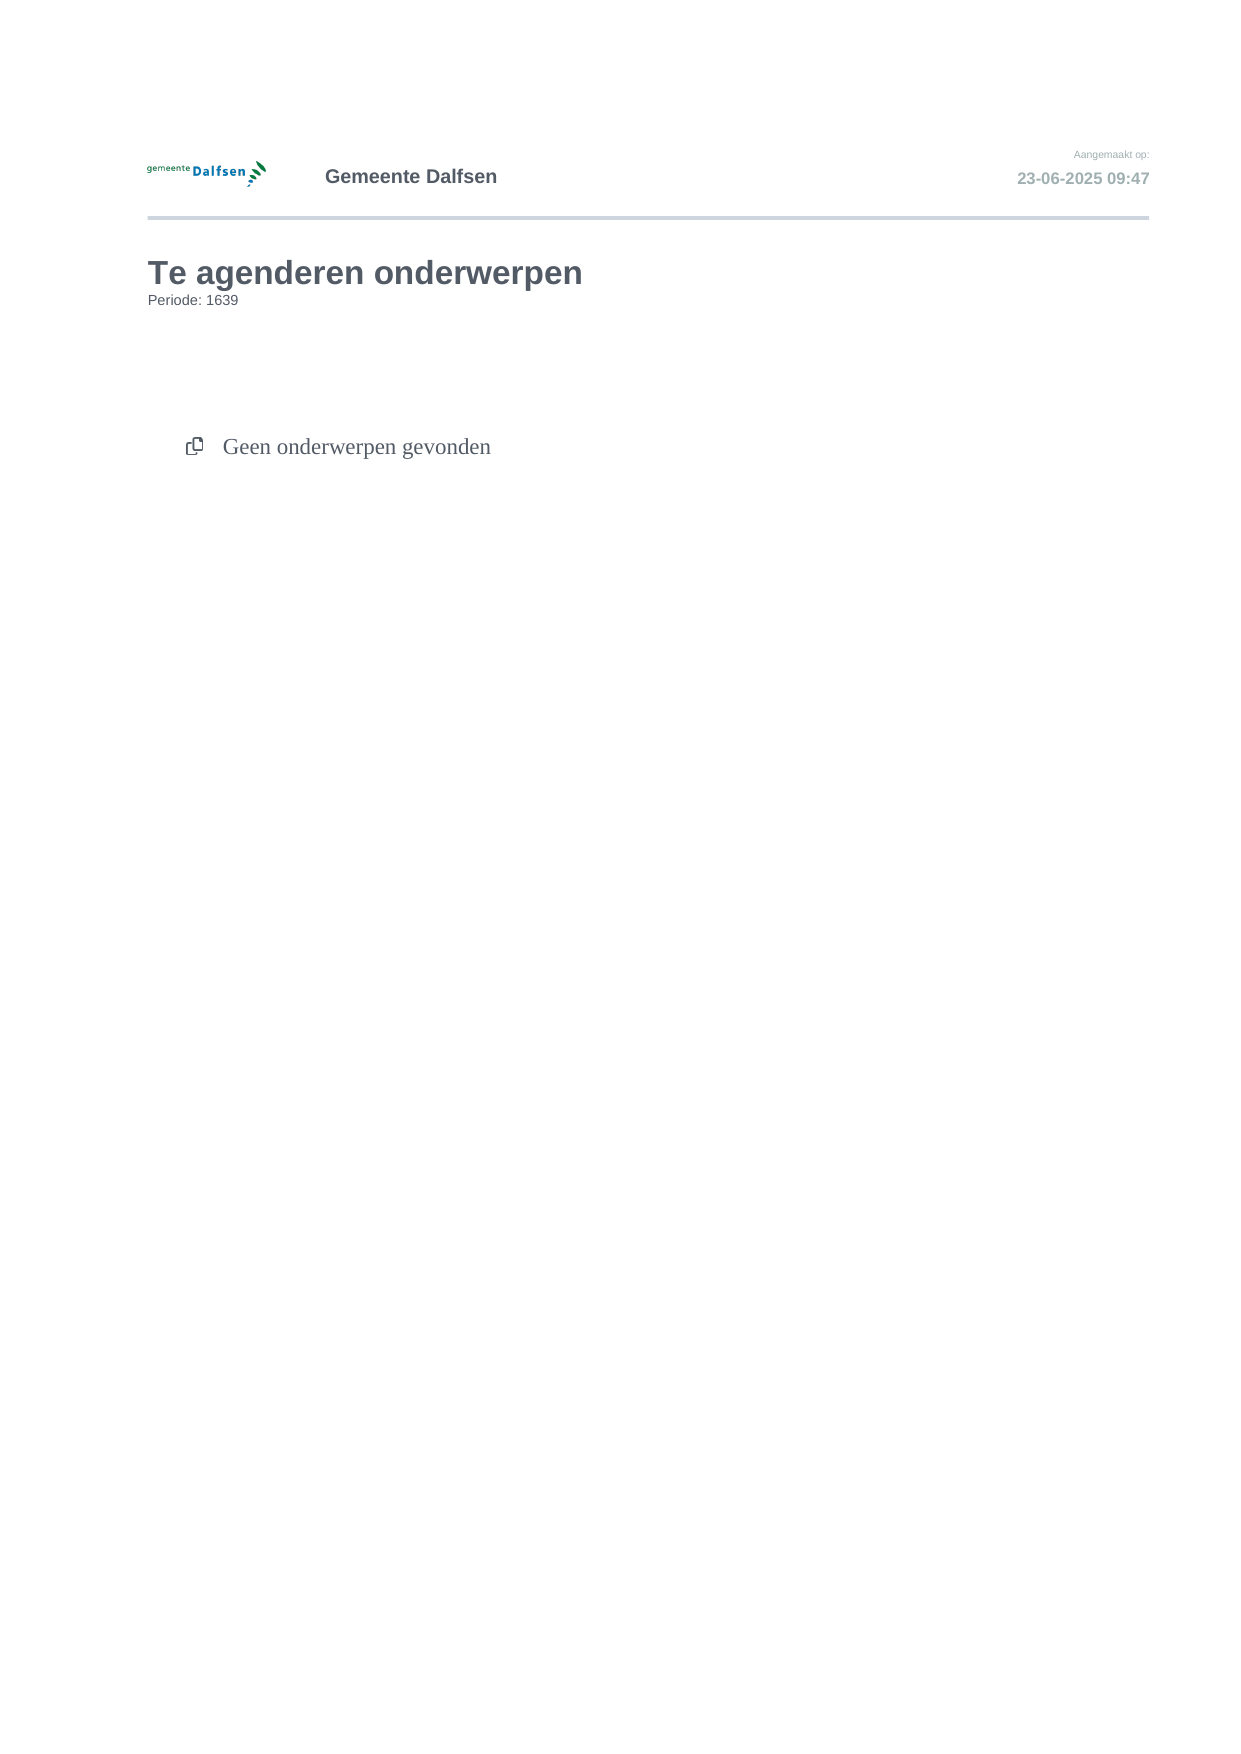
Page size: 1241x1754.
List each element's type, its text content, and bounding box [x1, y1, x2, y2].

table_header Aangemaakt op: [727, 148, 1149, 161]
table_header Te agenderen onderwerpen [148, 245, 727, 292]
table_cell Periode: 1639 [148, 292, 727, 325]
table_cell 23-06-2025 09:47 [727, 161, 1149, 188]
picture [186, 437, 203, 455]
table_header [148, 148, 325, 188]
picture [147, 161, 266, 187]
picture [147, 216, 1150, 220]
table_header Gemeente Dalfsen [325, 148, 727, 188]
list Geen onderwerpen gevonden [185, 433, 1093, 459]
